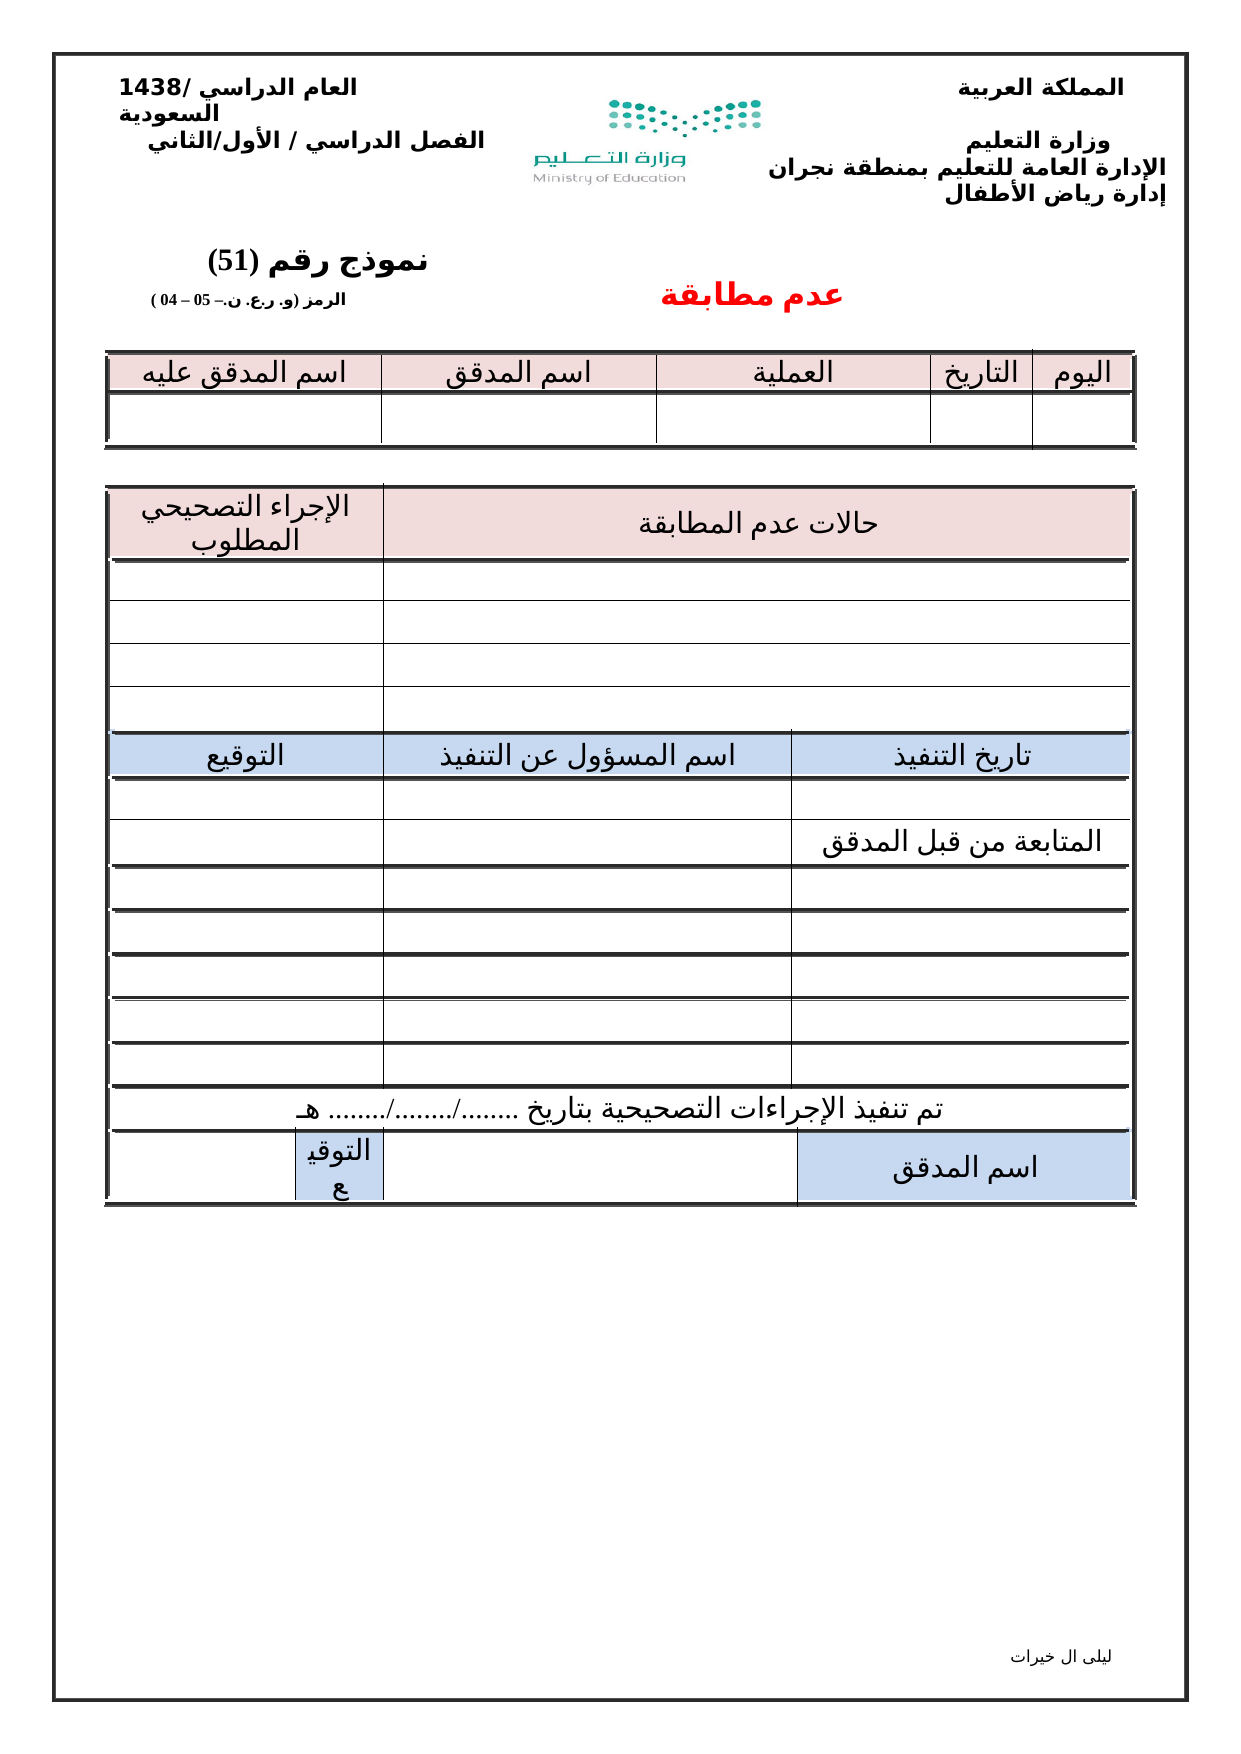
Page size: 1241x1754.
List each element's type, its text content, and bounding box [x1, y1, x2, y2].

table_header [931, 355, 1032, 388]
picture [516, 77, 778, 196]
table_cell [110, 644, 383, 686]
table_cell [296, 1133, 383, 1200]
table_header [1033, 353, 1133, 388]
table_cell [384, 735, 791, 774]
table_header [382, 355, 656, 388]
text نموذج رقم (51) [118, 241, 1166, 277]
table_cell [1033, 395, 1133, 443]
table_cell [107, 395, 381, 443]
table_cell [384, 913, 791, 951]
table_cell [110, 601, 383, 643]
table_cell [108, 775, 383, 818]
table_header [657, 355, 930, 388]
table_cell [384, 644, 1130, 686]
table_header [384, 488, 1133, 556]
text عدم مطابقة الرمز (و. ر.ع. ن.– 05 – 04 ) [118, 277, 1166, 313]
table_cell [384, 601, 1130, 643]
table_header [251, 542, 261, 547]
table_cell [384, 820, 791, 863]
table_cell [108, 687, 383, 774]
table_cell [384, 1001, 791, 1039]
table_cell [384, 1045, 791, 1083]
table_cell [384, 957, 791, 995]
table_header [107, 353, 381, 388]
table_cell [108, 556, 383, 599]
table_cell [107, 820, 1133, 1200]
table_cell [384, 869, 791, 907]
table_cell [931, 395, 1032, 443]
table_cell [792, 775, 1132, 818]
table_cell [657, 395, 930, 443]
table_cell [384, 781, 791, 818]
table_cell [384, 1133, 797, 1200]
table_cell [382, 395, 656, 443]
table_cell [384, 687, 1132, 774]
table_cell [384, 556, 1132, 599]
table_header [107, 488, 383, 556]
